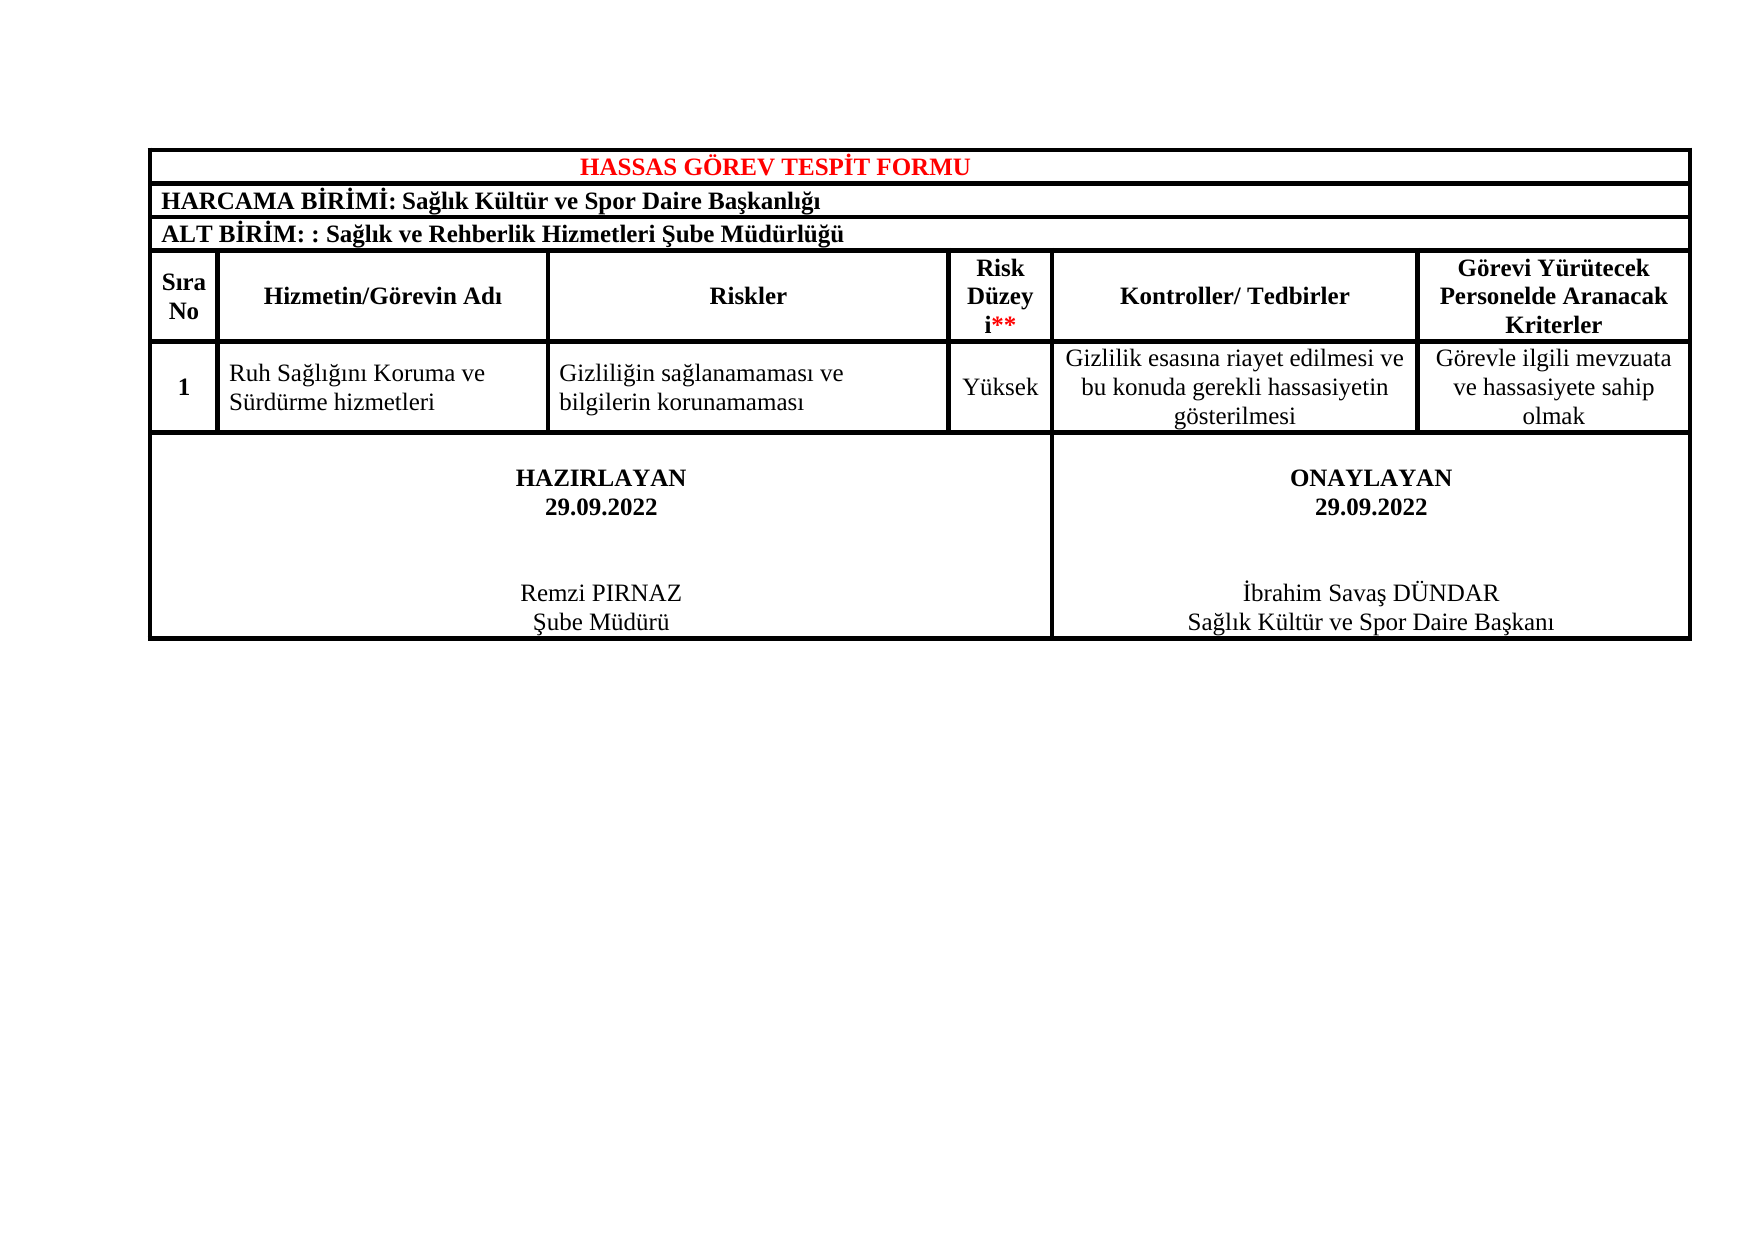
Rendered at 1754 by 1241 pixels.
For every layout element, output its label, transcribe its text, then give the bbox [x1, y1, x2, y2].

table_cell Riskler [550, 253, 946, 339]
table_cell Ruh Sağlığını Koruma ve Sürdürme hizmetleri [220, 344, 546, 430]
table_cell 1 [152, 344, 215, 430]
table_cell ONAYLAYAN 29.09.2022 İbrahim Savaş DÜNDAR Sağlık Kültür ve Spor Daire Başkanı [1054, 435, 1688, 636]
table_header HASSAS GÖREV TESPİT FORMU [152, 152, 1688, 181]
table_cell HAZIRLAYAN 29.09.2022 Remzi PIRNAZ Şube Müdürü [152, 435, 1050, 636]
table_cell Gizliliğin sağlanamaması ve bilgilerin korunamaması [550, 344, 946, 430]
table_cell Sıra No [152, 253, 215, 339]
table_cell ALT BİRİM: : Sağlık ve Rehberlik Hizmetleri Şube Müdürlüğü [152, 219, 1688, 248]
table_cell Risk Düzeyi** [951, 253, 1050, 339]
table_cell Kontroller/ Tedbirler [1054, 253, 1415, 339]
table_cell Görevi Yürütecek Personelde Aranacak Kriterler [1420, 253, 1688, 339]
table_cell Hizmetin/Görevin Adı [220, 253, 546, 339]
table_cell Yüksek [951, 344, 1050, 430]
table_cell Gizlilik esasına riayet edilmesi ve bu konuda gerekli hassasiyetin gösterilmesi [1054, 344, 1415, 430]
table_cell Görevle ilgili mevzuata ve hassasiyete sahip olmak [1420, 344, 1688, 430]
table_cell HARCAMA BİRİMİ: Sağlık Kültür ve Spor Daire Başkanlığı [152, 186, 1688, 214]
